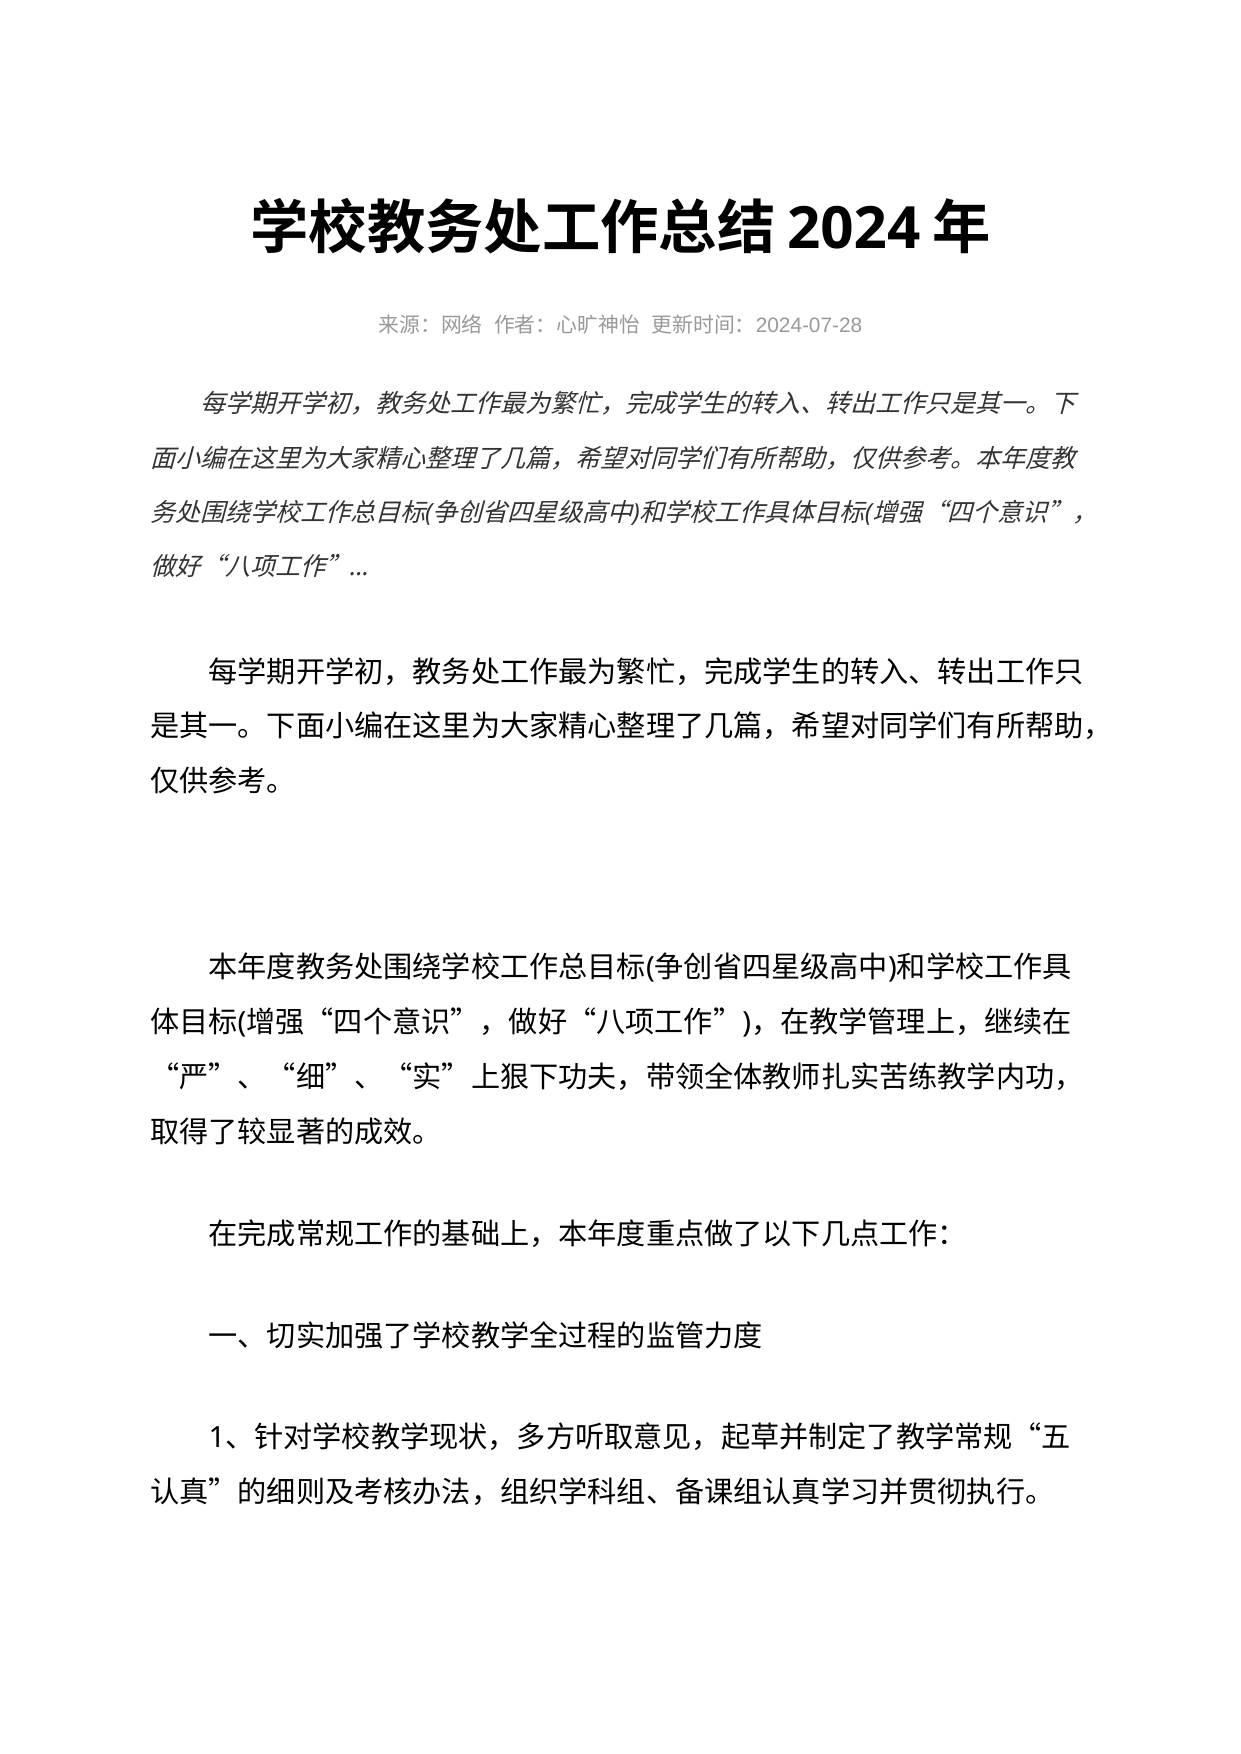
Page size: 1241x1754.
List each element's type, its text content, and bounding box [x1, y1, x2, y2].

text 每学期开学初，教务处工作最为繁忙，完成学生的转入、转出工作只是其一。下面小编在这里为大家精心整理了几篇，希望对同学们有所帮助，仅供参考。本年度教务处围绕学校工作总目标(争创省四星级高中)和学校工作具体目标(增强“四个意识”，做好“八项工作”... [150, 384, 1090, 583]
text 一、切实加强了学校教学全过程的监管力度 [150, 1312, 1090, 1354]
text 来源：网络 作者：心旷神怡 更新时间：2024-07-28 [150, 313, 1090, 337]
subtitle 学校教务处工作总结2024年 [150, 181, 1090, 266]
text 在完成常规工作的基础上，本年度重点做了以下几点工作： [150, 1211, 1090, 1253]
text 1、针对学校教学现状，多方听取意见，起草并制定了教学常规“五认真”的细则及考核办法，组织学科组、备课组认真学习并贯彻执行。 [150, 1414, 1090, 1511]
text 本年度教务处围绕学校工作总目标(争创省四星级高中)和学校工作具体目标(增强“四个意识”，做好“八项工作”)，在教学管理上，继续在“严”、“细”、“实”上狠下功夫，带领全体教师扎实苦练教学内功，取得了较显著的成效。 [150, 944, 1090, 1151]
text 每学期开学初，教务处工作最为繁忙，完成学生的转入、转出工作只是其一。下面小编在这里为大家精心整理了几篇，希望对同学们有所帮助，仅供参考。 [150, 648, 1090, 800]
